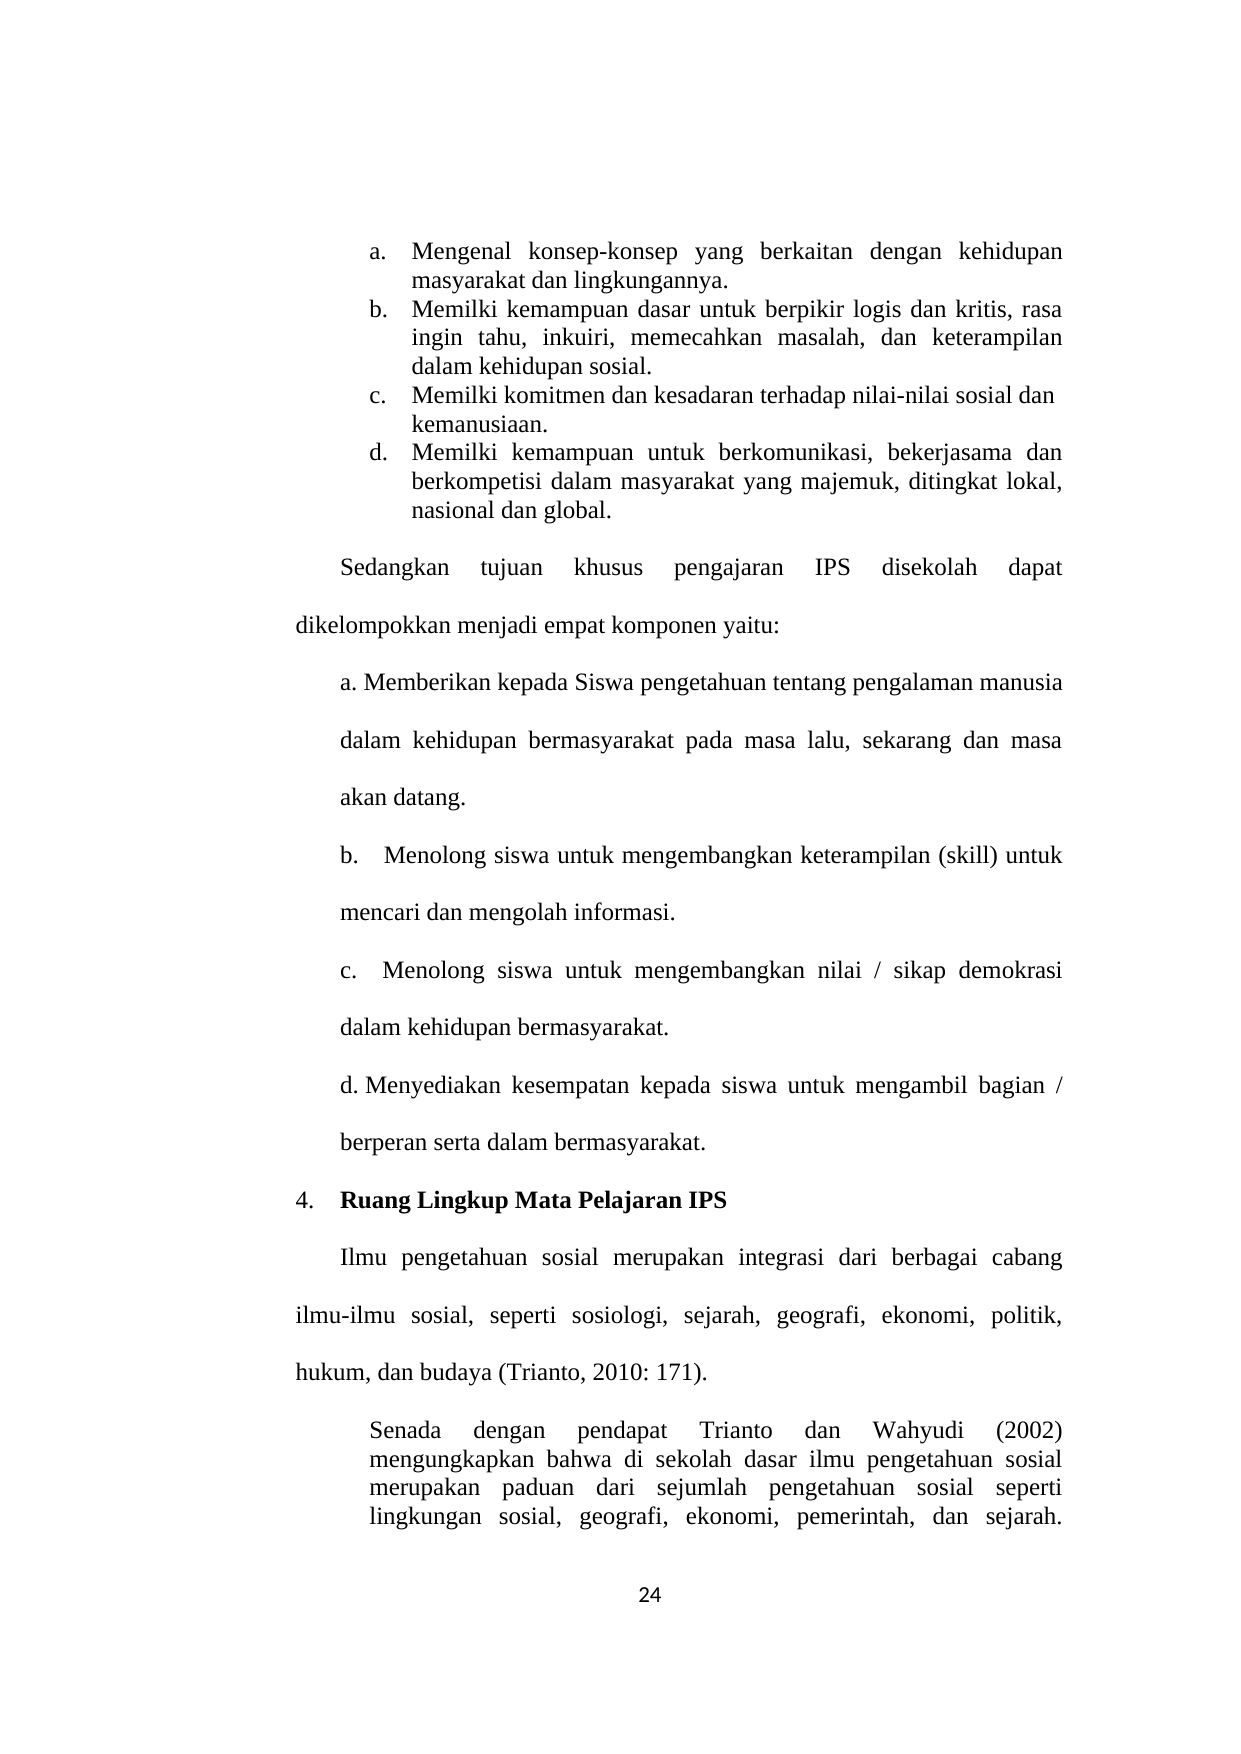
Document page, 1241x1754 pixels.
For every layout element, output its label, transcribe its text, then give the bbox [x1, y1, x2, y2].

list Memilki kemampuan untuk berkomunikasi, bekerjasama dan berkompetisi dalam masyarakat yang majemuk, ditingkat lokal, nasional dan global. [369, 437, 1063, 524]
text a. Memberikan kepada Siswa pengetahuan tentang pengalaman manusia dalam kehidupan bermasyarakat pada masa lalu, sekarang dan masa akan datang. [340, 667, 1063, 811]
text Ilmu pengetahuan sosial merupakan integrasi dari berbagai cabang ilmu-ilmu sosial, seperti sosiologi, sejarah, geografi, ekonomi, politik, hukum, dan budaya (Trianto, 2010: 171). [295, 1242, 1063, 1386]
list Memilki komitmen dan kesadaran terhadap nilai-nilai sosial dan [369, 380, 1063, 409]
text Sedangkan tujuan khusus pengajaran IPS disekolah dapat dikelompokkan menjadi empat komponen yaitu: [295, 552, 1063, 639]
text d. Menyediakan kesempatan kepada siswa untuk mengambil bagian / berperan serta dalam bermasyarakat. [340, 1070, 1063, 1156]
list Memilki kemampuan dasar untuk berpikir logis dan kritis, rasa ingin tahu, inkuiri, memecahkan masalah, dan keterampilan dalam kehidupan sosial. [369, 294, 1063, 380]
list kemanusiaan. [411, 409, 1063, 437]
list Mengenal konsep-konsep yang berkaitan dengan kehidupan masyarakat dan lingkungannya. [369, 236, 1063, 294]
text c. Menolong siswa untuk mengembangkan nilai / sikap demokrasi dalam kehidupan bermasyarakat. [340, 955, 1063, 1041]
list Ruang Lingkup Mata Pelajaran IPS [295, 1185, 1063, 1214]
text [369, 1415, 1063, 1530]
text b. Menolong siswa untuk mengembangkan keterampilan (skill) untuk mencari dan mengolah informasi. [340, 840, 1063, 926]
